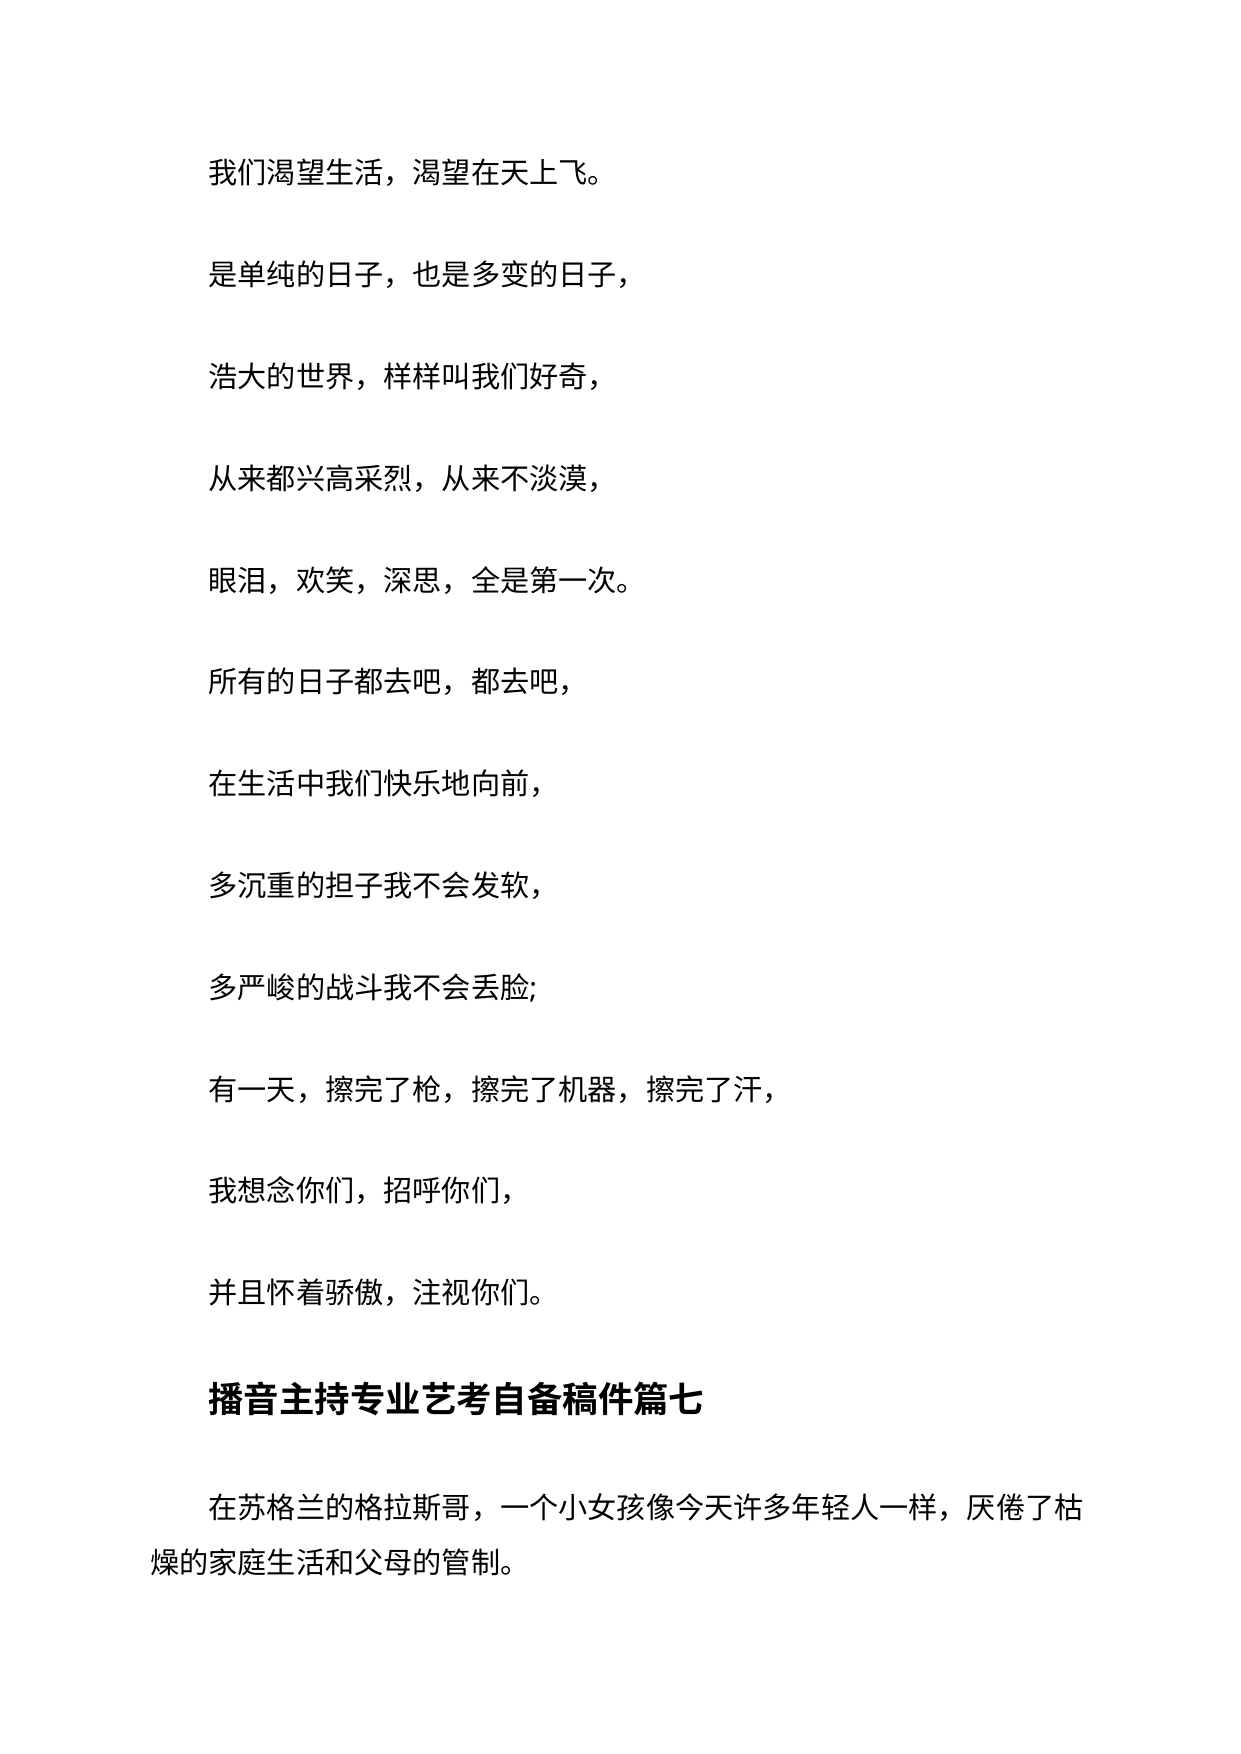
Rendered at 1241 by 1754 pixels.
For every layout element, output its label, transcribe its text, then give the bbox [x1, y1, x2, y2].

text 是单纯的日子，也是多变的日子， [150, 252, 1090, 294]
text 我想念你们，招呼你们， [150, 1168, 1090, 1210]
text 有一天，擦完了枪，擦完了机器，擦完了汗， [150, 1066, 1090, 1108]
text 多沉重的担子我不会发软， [150, 862, 1090, 905]
text 所有的日子都去吧，都去吧， [150, 659, 1090, 701]
text 在苏格兰的格拉斯哥，一个小女孩像今天许多年轻人一样，厌倦了枯燥的家庭生活和父母的管制。 [150, 1485, 1090, 1582]
text 多严峻的战斗我不会丢脸; [150, 964, 1090, 1007]
text 并且怀着骄傲，注视你们。 [150, 1270, 1090, 1312]
text 从来都兴高采烈，从来不淡漠， [150, 455, 1090, 498]
text 在生活中我们快乐地向前， [150, 761, 1090, 803]
text 我们渴望生活，渴望在天上飞。 [150, 150, 1090, 192]
text 播音主持专业艺考自备稿件篇七 [150, 1371, 1090, 1423]
text 眼泪，欢笑，深思，全是第一次。 [150, 557, 1090, 599]
text 浩大的世界，样样叫我们好奇， [150, 353, 1090, 396]
